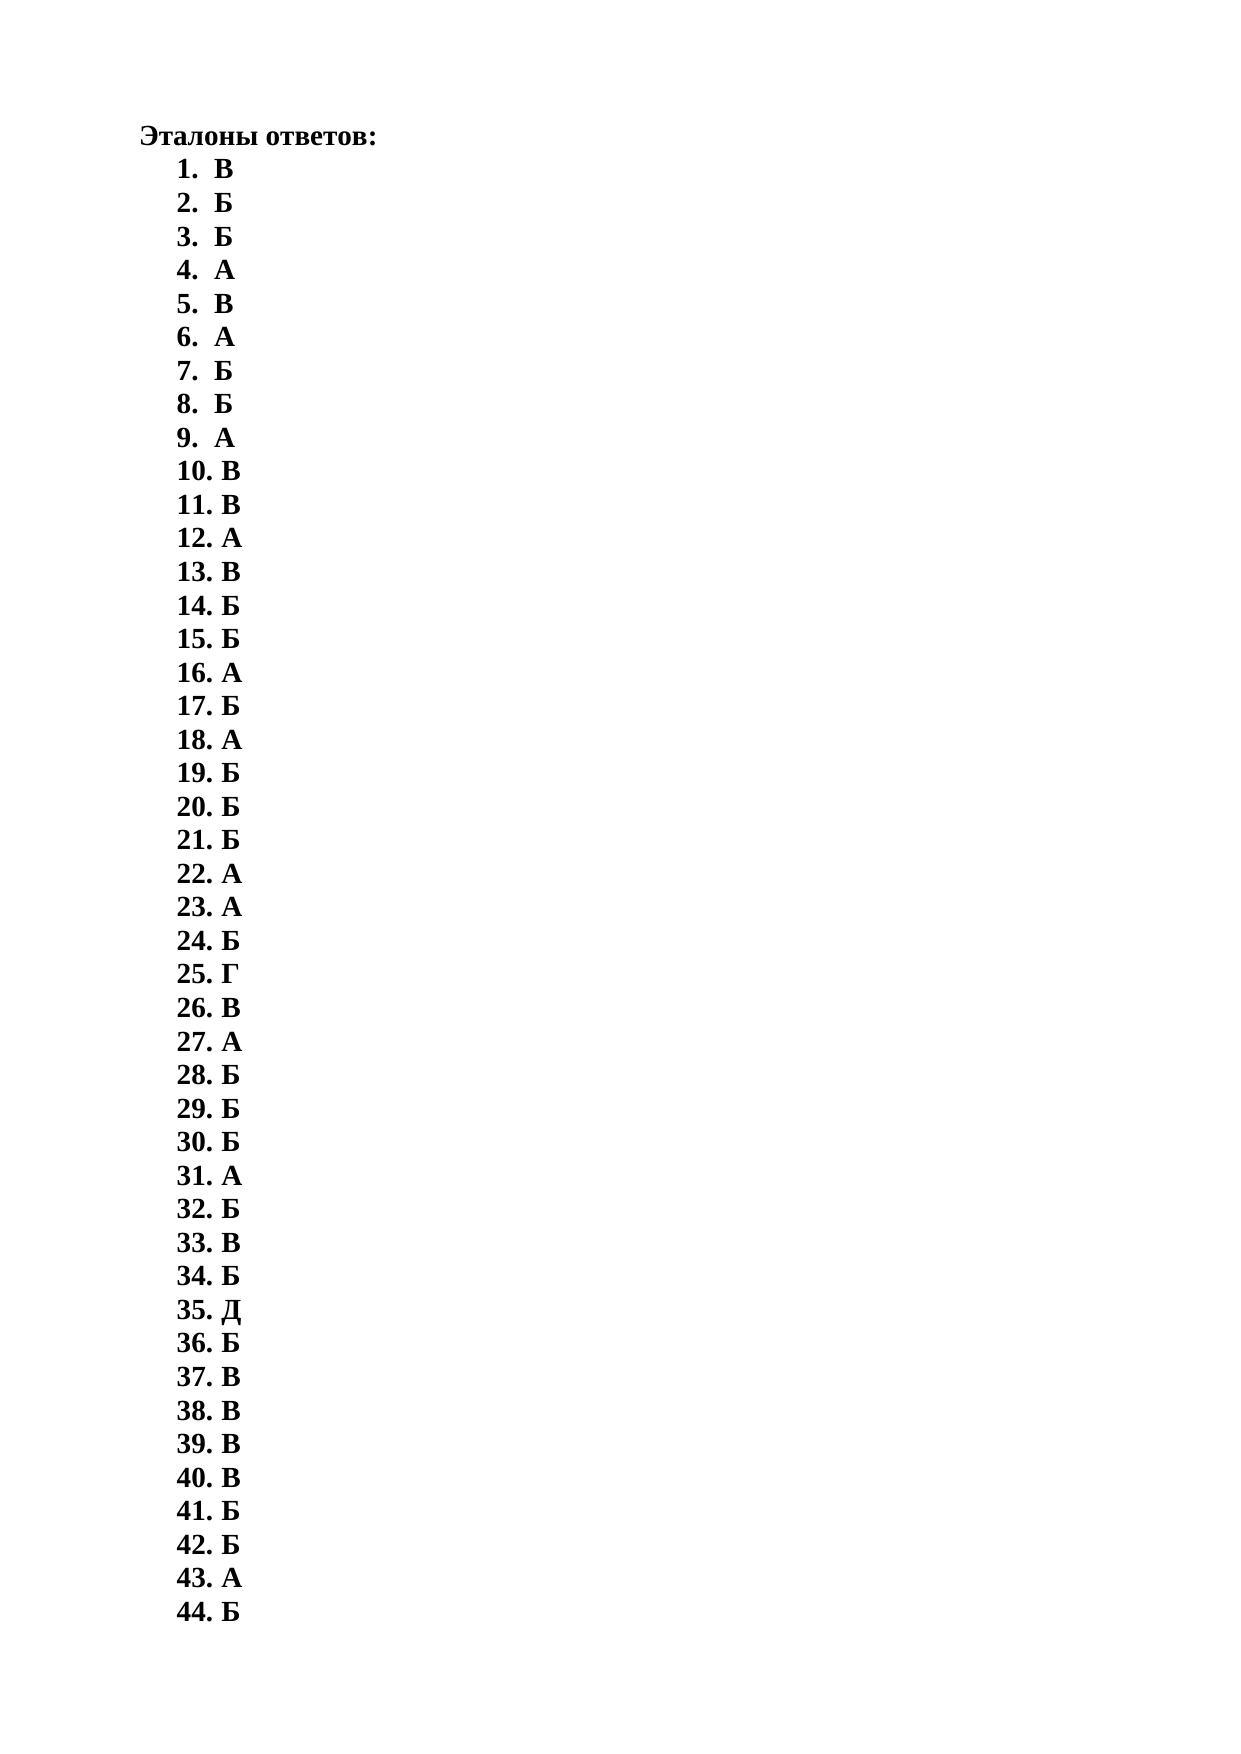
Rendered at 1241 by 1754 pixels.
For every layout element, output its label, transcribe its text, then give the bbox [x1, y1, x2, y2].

list А [176, 420, 1101, 453]
list Б [176, 822, 1101, 856]
text Эталоны ответов: [139, 118, 1101, 152]
list А [176, 722, 1101, 755]
list Б [176, 1493, 1101, 1527]
list В [176, 1359, 1101, 1393]
list Б [176, 1527, 1101, 1560]
list В [176, 487, 1101, 521]
list А [176, 1158, 1101, 1191]
list Б [176, 386, 1101, 420]
list Д [176, 1292, 1101, 1326]
list А [176, 1560, 1101, 1594]
list В [176, 453, 1101, 487]
list Б [176, 219, 1101, 252]
list Б [176, 588, 1101, 621]
list Б [176, 789, 1101, 822]
list А [176, 655, 1101, 688]
list А [176, 1024, 1101, 1057]
list Б [176, 1594, 1101, 1627]
list А [176, 889, 1101, 923]
list Б [176, 923, 1101, 957]
list Г [176, 957, 1101, 990]
list А [176, 319, 1101, 353]
list В [176, 1393, 1101, 1426]
list В [176, 990, 1101, 1024]
list В [176, 286, 1101, 319]
list Б [176, 1326, 1101, 1359]
list В [176, 1426, 1101, 1460]
list В [176, 1460, 1101, 1493]
list Б [176, 1124, 1101, 1158]
list Б [176, 1057, 1101, 1091]
list Б [176, 1191, 1101, 1225]
list В [176, 152, 1101, 185]
list Б [176, 688, 1101, 722]
list Б [176, 755, 1101, 789]
list Б [176, 621, 1101, 655]
list А [176, 856, 1101, 889]
list В [176, 554, 1101, 588]
list В [176, 1225, 1101, 1258]
list Б [176, 1091, 1101, 1124]
list Б [176, 1258, 1101, 1292]
list Б [176, 353, 1101, 386]
list Б [176, 185, 1101, 219]
list А [176, 252, 1101, 286]
list А [176, 521, 1101, 554]
